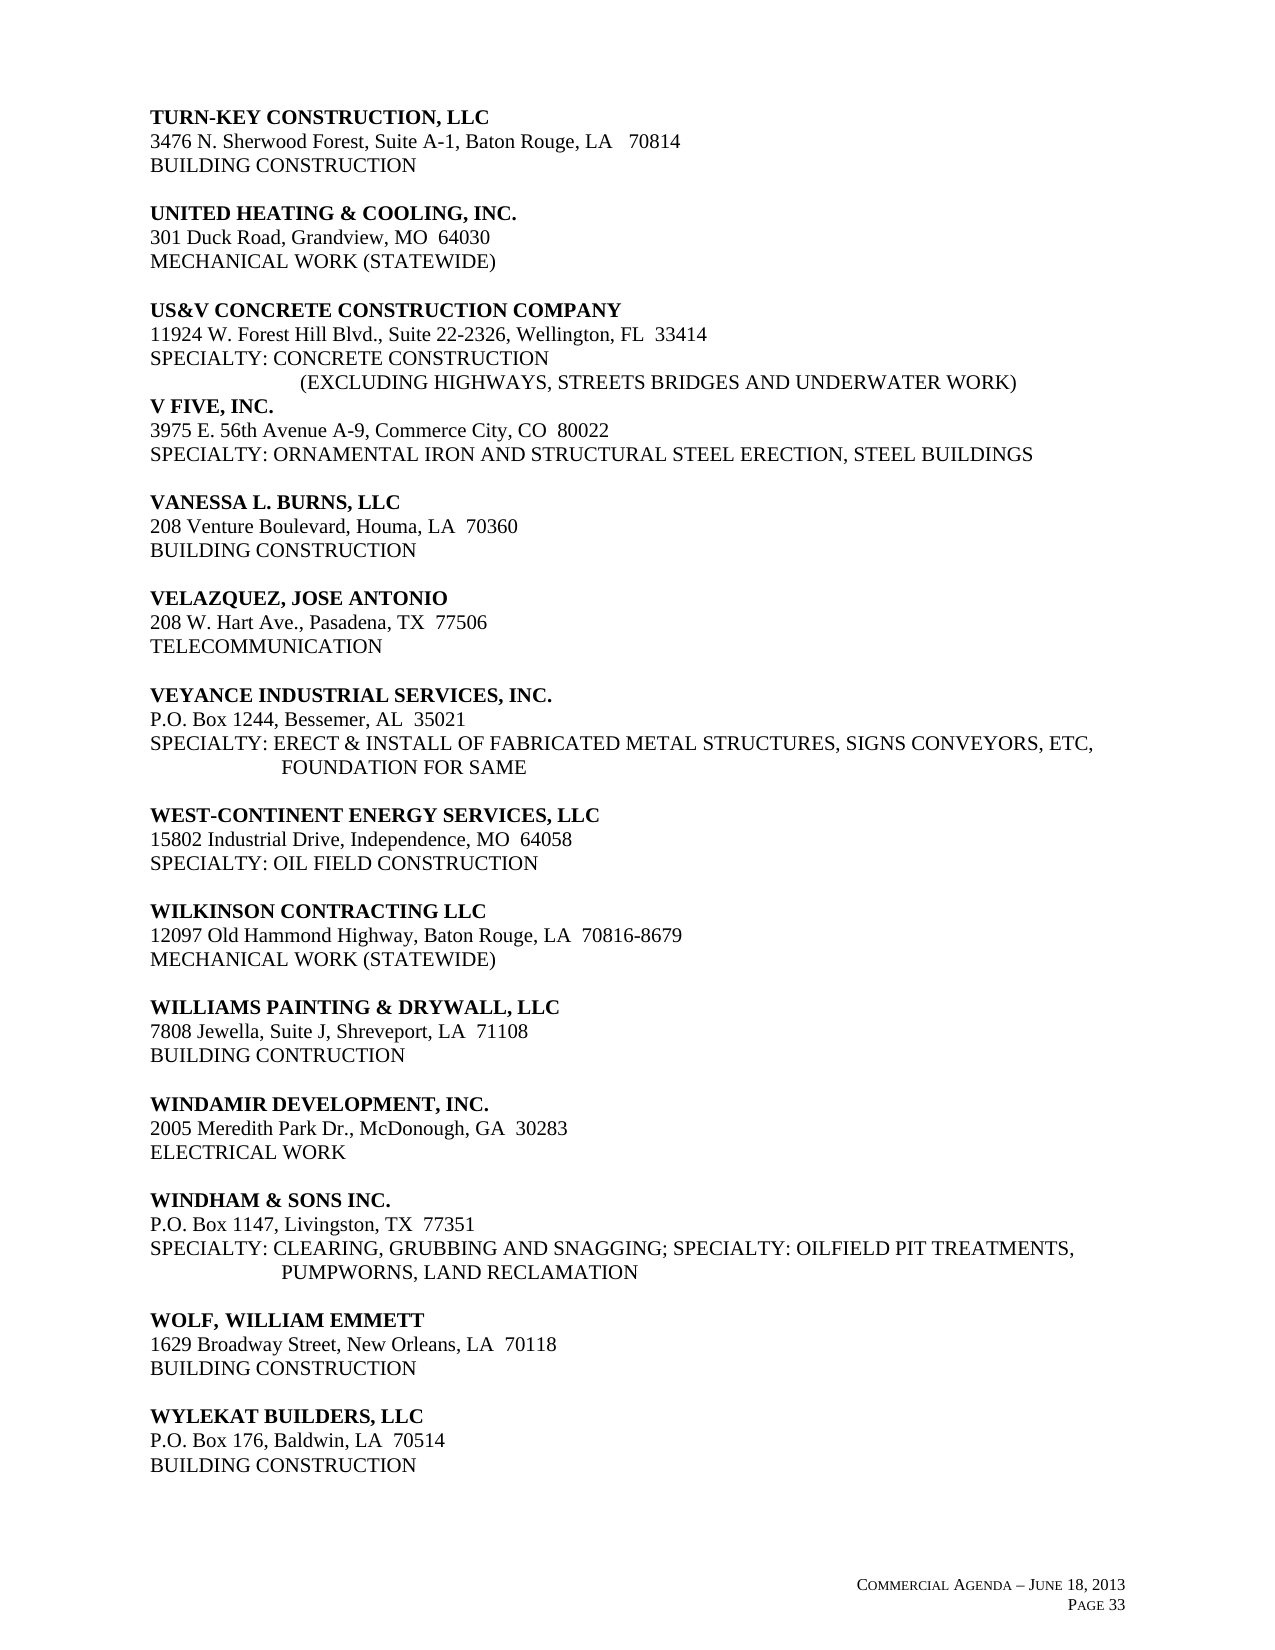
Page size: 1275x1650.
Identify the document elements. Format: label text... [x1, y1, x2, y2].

text TELECOMMUNICATION [150, 634, 1125, 658]
text 2005 Meredith Park Dr., McDonough, GA 30283 [150, 1116, 1125, 1140]
text SPECIALTY: ORNAMENTAL IRON AND STRUCTURAL STEEL ERECTION, STEEL BUILDINGS [150, 442, 1125, 466]
text FOUNDATION FOR SAME [150, 755, 1125, 779]
text TURN-KEY CONSTRUCTION, LLC [150, 105, 1125, 129]
text 12097 Old Hammond Highway, Baton Rouge, LA 70816-8679 [150, 923, 1125, 947]
text WINDHAM & SONS INC. [150, 1188, 1125, 1212]
text VELAZQUEZ, JOSE ANTONIO [150, 586, 1125, 610]
text MECHANICAL WORK (STATEWIDE) [150, 249, 1125, 273]
text 3476 N. Sherwood Forest, Suite A-1, Baton Rouge, LA 70814 BUILDING CONSTRUCTION [150, 129, 1125, 177]
text 208 W. Hart Ave., Pasadena, TX 77506 [150, 610, 1125, 634]
text VEYANCE INDUSTRIAL SERVICES, INC. [150, 682, 1125, 707]
text WOLF, WILLIAM EMMETT [150, 1308, 1125, 1332]
text 15802 Industrial Drive, Independence, MO 64058 [150, 827, 1125, 851]
text BUILDING CONSTRUCTION [150, 1452, 1125, 1477]
text (EXCLUDING HIGHWAYS, STREETS BRIDGES AND UNDERWATER WORK) [150, 370, 1125, 394]
text V FIVE, INC. 3975 E. 56th Avenue A-9, Commerce City, CO 80022 [150, 394, 1125, 442]
text 1629 Broadway Street, New Orleans, LA 70118 [150, 1332, 1125, 1356]
text P.O. Box 1147, Livingston, TX 77351 [150, 1212, 1125, 1236]
text SPECIALTY: CLEARING, GRUBBING AND SNAGGING; SPECIALTY: OILFIELD PIT TREATMENTS, PUMPWORNS, LAND RECLAMATION [150, 1236, 1125, 1284]
text VANESSA L. BURNS, LLC [150, 490, 1125, 514]
text WYLEKAT BUILDERS, LLC [150, 1404, 1125, 1428]
text P.O. Box 1244, Bessemer, AL 35021 SPECIALTY: ERECT & INSTALL OF FABRICATED METAL STRUCTURES, SIGNS CONVEYORS, ETC, [150, 707, 1125, 755]
text WILKINSON CONTRACTING LLC [150, 899, 1125, 923]
text SPECIALTY: OIL FIELD CONSTRUCTION [150, 851, 1125, 875]
text UNITED HEATING & COOLING, INC. [150, 201, 1125, 225]
text 11924 W. Forest Hill Blvd., Suite 22-2326, Wellington, FL 33414 [150, 322, 1125, 346]
text 301 Duck Road, Grandview, MO 64030 [150, 225, 1125, 249]
text BUILDING CONSTRUCTION [150, 1356, 1125, 1380]
text ELECTRICAL WORK [150, 1140, 1125, 1164]
text US&V CONCRETE CONSTRUCTION COMPANY [150, 297, 1125, 322]
text WILLIAMS PAINTING & DRYWALL, LLC [150, 995, 1125, 1019]
text WINDAMIR DEVELOPMENT, INC. [150, 1092, 1125, 1116]
text 7808 Jewella, Suite J, Shreveport, LA 71108 [150, 1019, 1125, 1043]
text 208 Venture Boulevard, Houma, LA 70360 [150, 514, 1125, 538]
text MECHANICAL WORK (STATEWIDE) [150, 947, 1125, 971]
text P.O. Box 176, Baldwin, LA 70514 [150, 1428, 1125, 1452]
text BUILDING CONTRUCTION [150, 1043, 1125, 1067]
text BUILDING CONSTRUCTION [150, 538, 1125, 562]
text WEST-CONTINENT ENERGY SERVICES, LLC [150, 803, 1125, 827]
text SPECIALTY: CONCRETE CONSTRUCTION [150, 346, 1125, 370]
